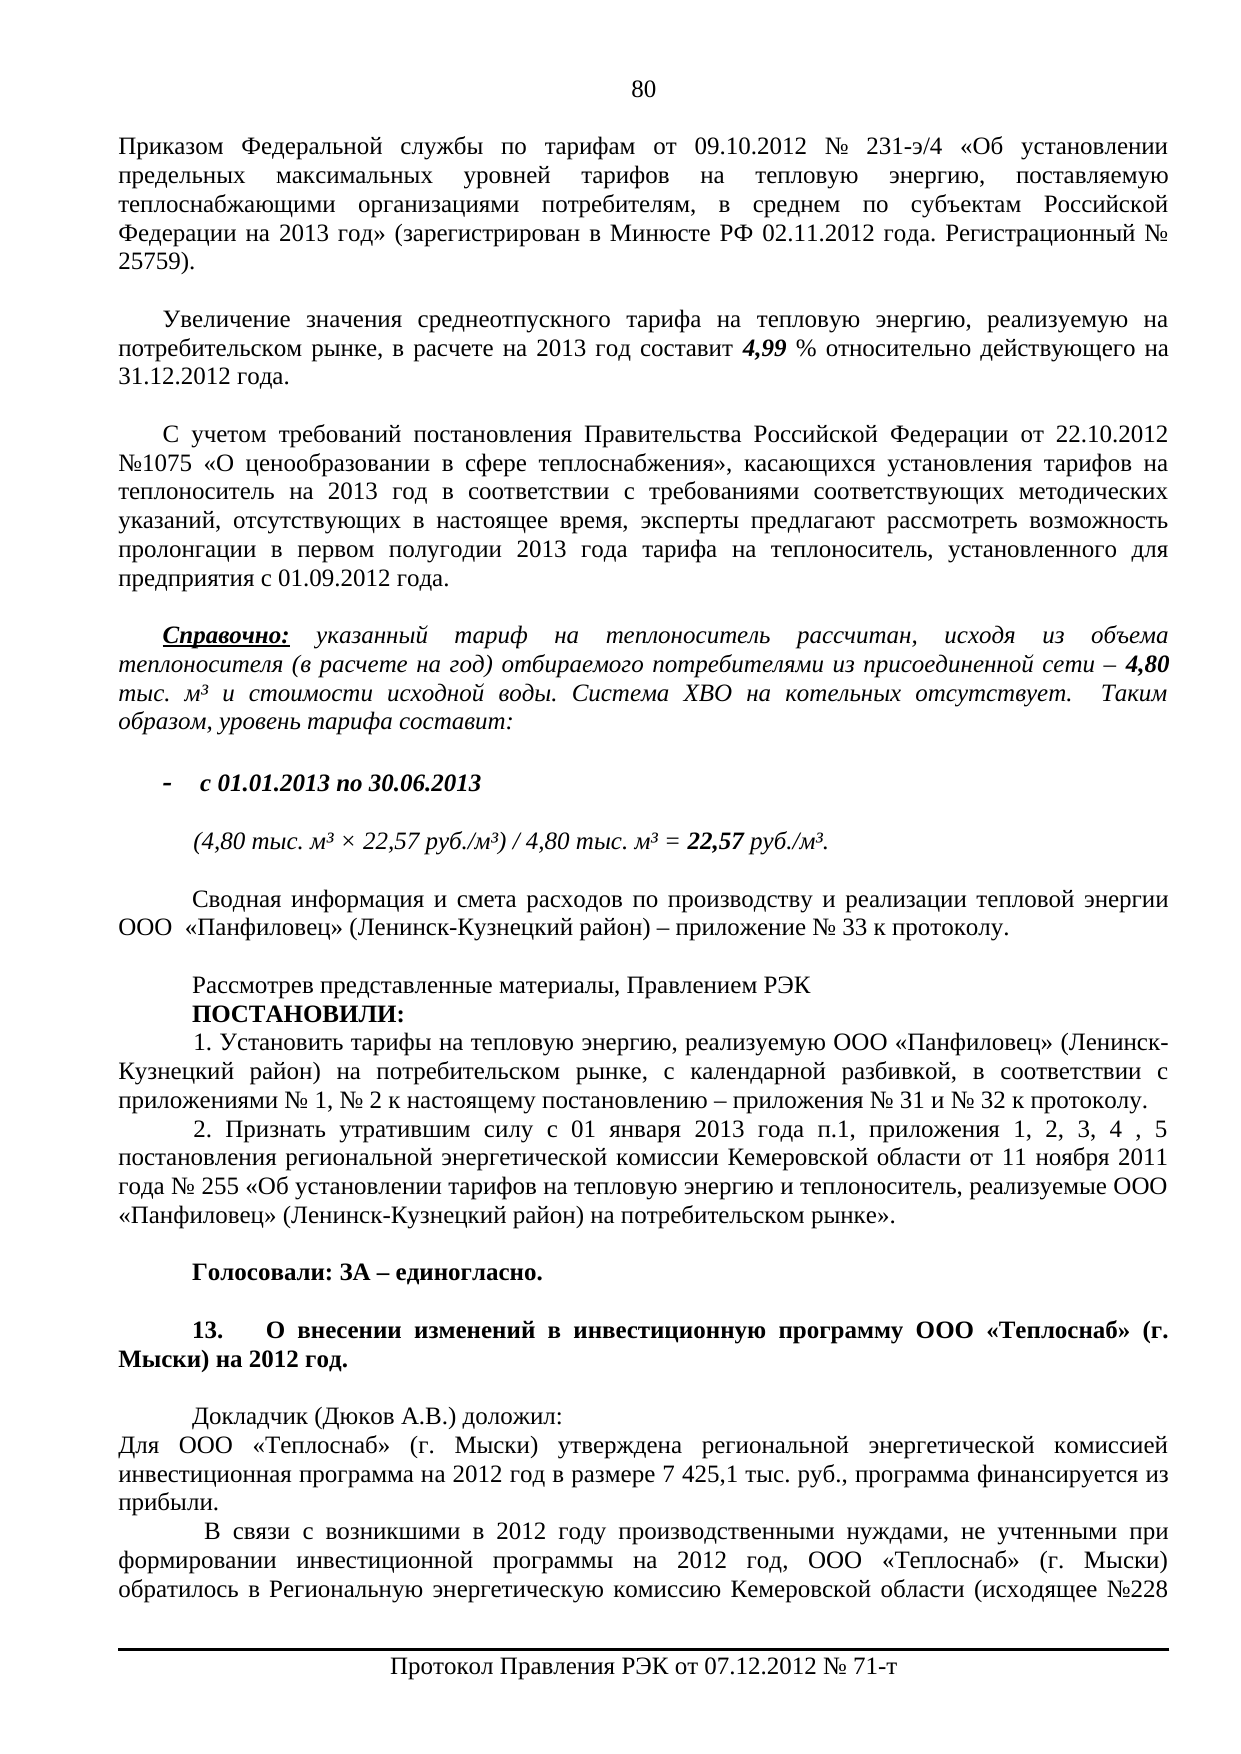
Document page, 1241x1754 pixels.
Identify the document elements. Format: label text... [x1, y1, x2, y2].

text 2. Признать утратившим силу с 01 января 2013 года п.1, приложения 1, 2, 3, 4 , 5 постановления региональной энергетической комиссии Кемеровской области от 11 ноября 2011 года № 255 «Об установлении тарифов на тепловую энергию и теплоноситель, реализуемые ООО «Панфиловец» (Ленинск-Кузнецкий район) на потребительском рынке». [118, 1114, 1169, 1229]
text 13. О внесении изменений в инвестиционную программу ООО «Теплоснаб» (г. Мыски) на 2012 год. [118, 1315, 1169, 1372]
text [118, 1516, 1169, 1602]
text 1. Установить тарифы на тепловую энергию, реализуемую ООО «Панфиловец» (Ленинск-Кузнецкий район) на потребительском рынке, с календарной разбивкой, в соответствии с приложениями № 1, № 2 к настоящему постановлению – приложения № 31 и № 32 к протоколу. [118, 1027, 1169, 1114]
text ПОСТАНОВИЛИ: [118, 999, 1169, 1027]
text Сводная информация и смета расходов по производству и реализации тепловой энергии ООО «Панфиловец» (Ленинск-Кузнецкий район) – приложение № 33 к протоколу. [118, 884, 1169, 941]
text С учетом требований постановления Правительства Российской Федерации от 22.10.2012 №1075 «О ценообразовании в сфере теплоснабжения», касающихся установления тарифов на теплоноситель на 2013 год в соответствии с требованиями соответствующих методических указаний, отсутствующих в настоящее время, эксперты предлагают рассмотреть возможность пролонгации в первом полугодии 2013 года тарифа на теплоноситель, установленного для предприятия с 01.09.2012 года. [118, 419, 1169, 591]
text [118, 131, 1169, 275]
text Докладчик (Дюков А.В.) доложил: [118, 1401, 1169, 1430]
text Увеличение значения среднеотпускного тарифа на тепловую энергию, реализуемую на потребительском рынке, в расчете на 2013 год составит 4,99 % относительно действующего на 31.12.2012 года. [118, 304, 1169, 390]
text Для ООО «Теплоснаб» (г. Мыски) утверждена региональной энергетической комиссией инвестиционная программа на 2012 год в размере 7 425,1 тыс. руб., программа финансируется из прибыли. [118, 1430, 1169, 1516]
text Рассмотрев представленные материалы, Правлением РЭК [118, 970, 1169, 999]
text (4,80 тыс. м³ × 22,57 руб./м³) / 4,80 тыс. м³ = 22,57 руб./м³. [162, 826, 1169, 855]
text Справочно: указанный тариф на теплоноситель рассчитан, исходя из объема теплоносителя (в расчете на год) отбираемого потребителями из присоединенной сети – 4,80 тыс. м³ и стоимости исходной воды. Система ХВО на котельных отсутствует. Таким образом, уровень тарифа составит: [118, 620, 1169, 735]
list с 01.01.2013 по 30.06.2013 [162, 764, 1169, 797]
text Голосовали: ЗА – единогласно. [118, 1257, 1169, 1286]
